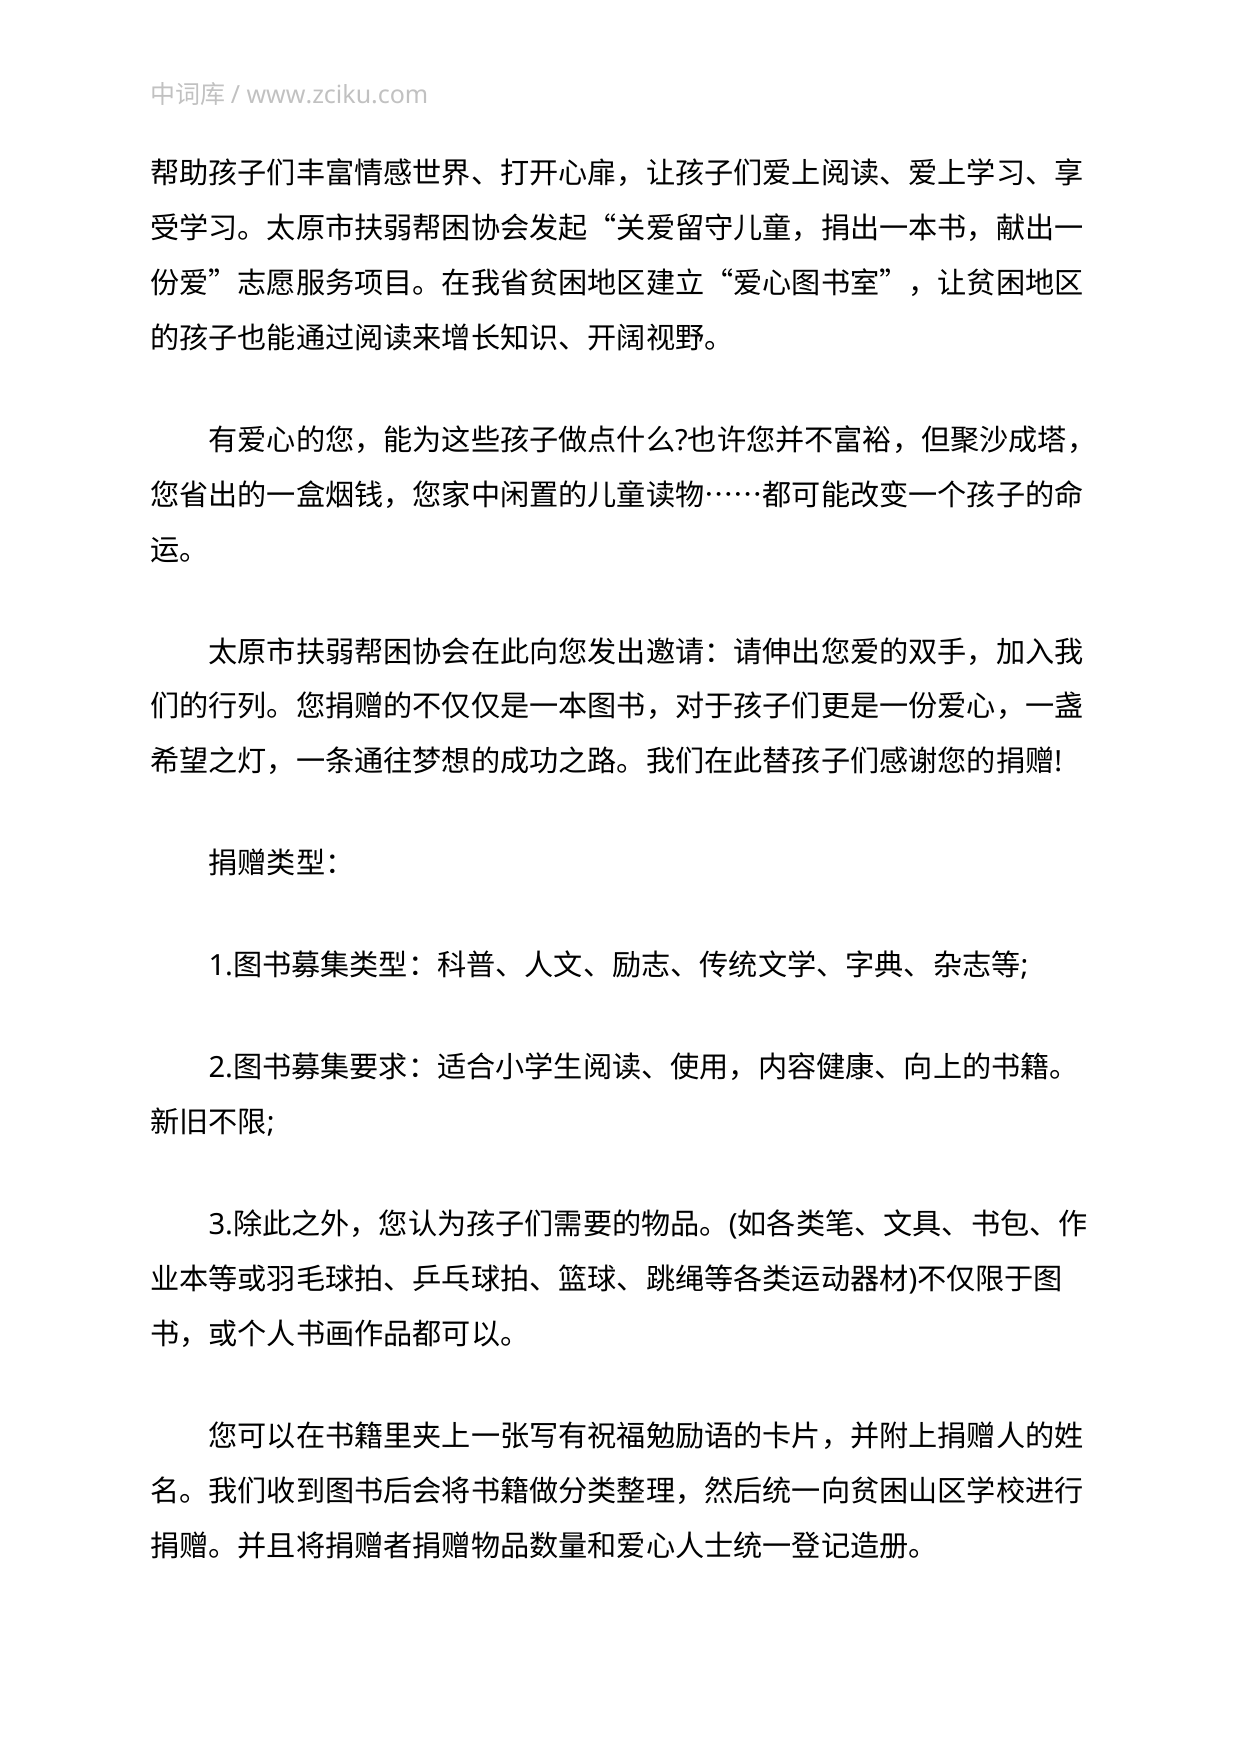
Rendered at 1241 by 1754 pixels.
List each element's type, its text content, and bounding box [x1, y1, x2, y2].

text 您可以在书籍里夹上一张写有祝福勉励语的卡片，并附上捐赠人的姓名。我们收到图书后会将书籍做分类整理，然后统一向贫困山区学校进行捐赠。并且将捐赠者捐赠物品数量和爱心人士统一登记造册。 [150, 1412, 1090, 1564]
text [150, 150, 1090, 357]
text 2.图书募集要求：适合小学生阅读、使用，内容健康、向上的书籍。新旧不限; [150, 1044, 1090, 1141]
text 太原市扶弱帮困协会在此向您发出邀请：请伸出您爱的双手，加入我们的行列。您捐赠的不仅仅是一本图书，对于孩子们更是一份爱心，一盏希望之灯，一条通往梦想的成功之路。我们在此替孩子们感谢您的捐赠! [150, 628, 1090, 780]
text 有爱心的您，能为这些孩子做点什么?也许您并不富裕，但聚沙成塔，您省出的一盒烟钱，您家中闲置的儿童读物……都可能改变一个孩子的命运。 [150, 416, 1090, 569]
text 1.图书募集类型：科普、人文、励志、传统文学、字典、杂志等; [150, 942, 1090, 984]
text 捐赠类型： [150, 840, 1090, 882]
text 3.除此之外，您认为孩子们需要的物品。(如各类笔、文具、书包、作业本等或羽毛球拍、乒乓球拍、篮球、跳绳等各类运动器材)不仅限于图书，或个人书画作品都可以。 [150, 1201, 1090, 1353]
